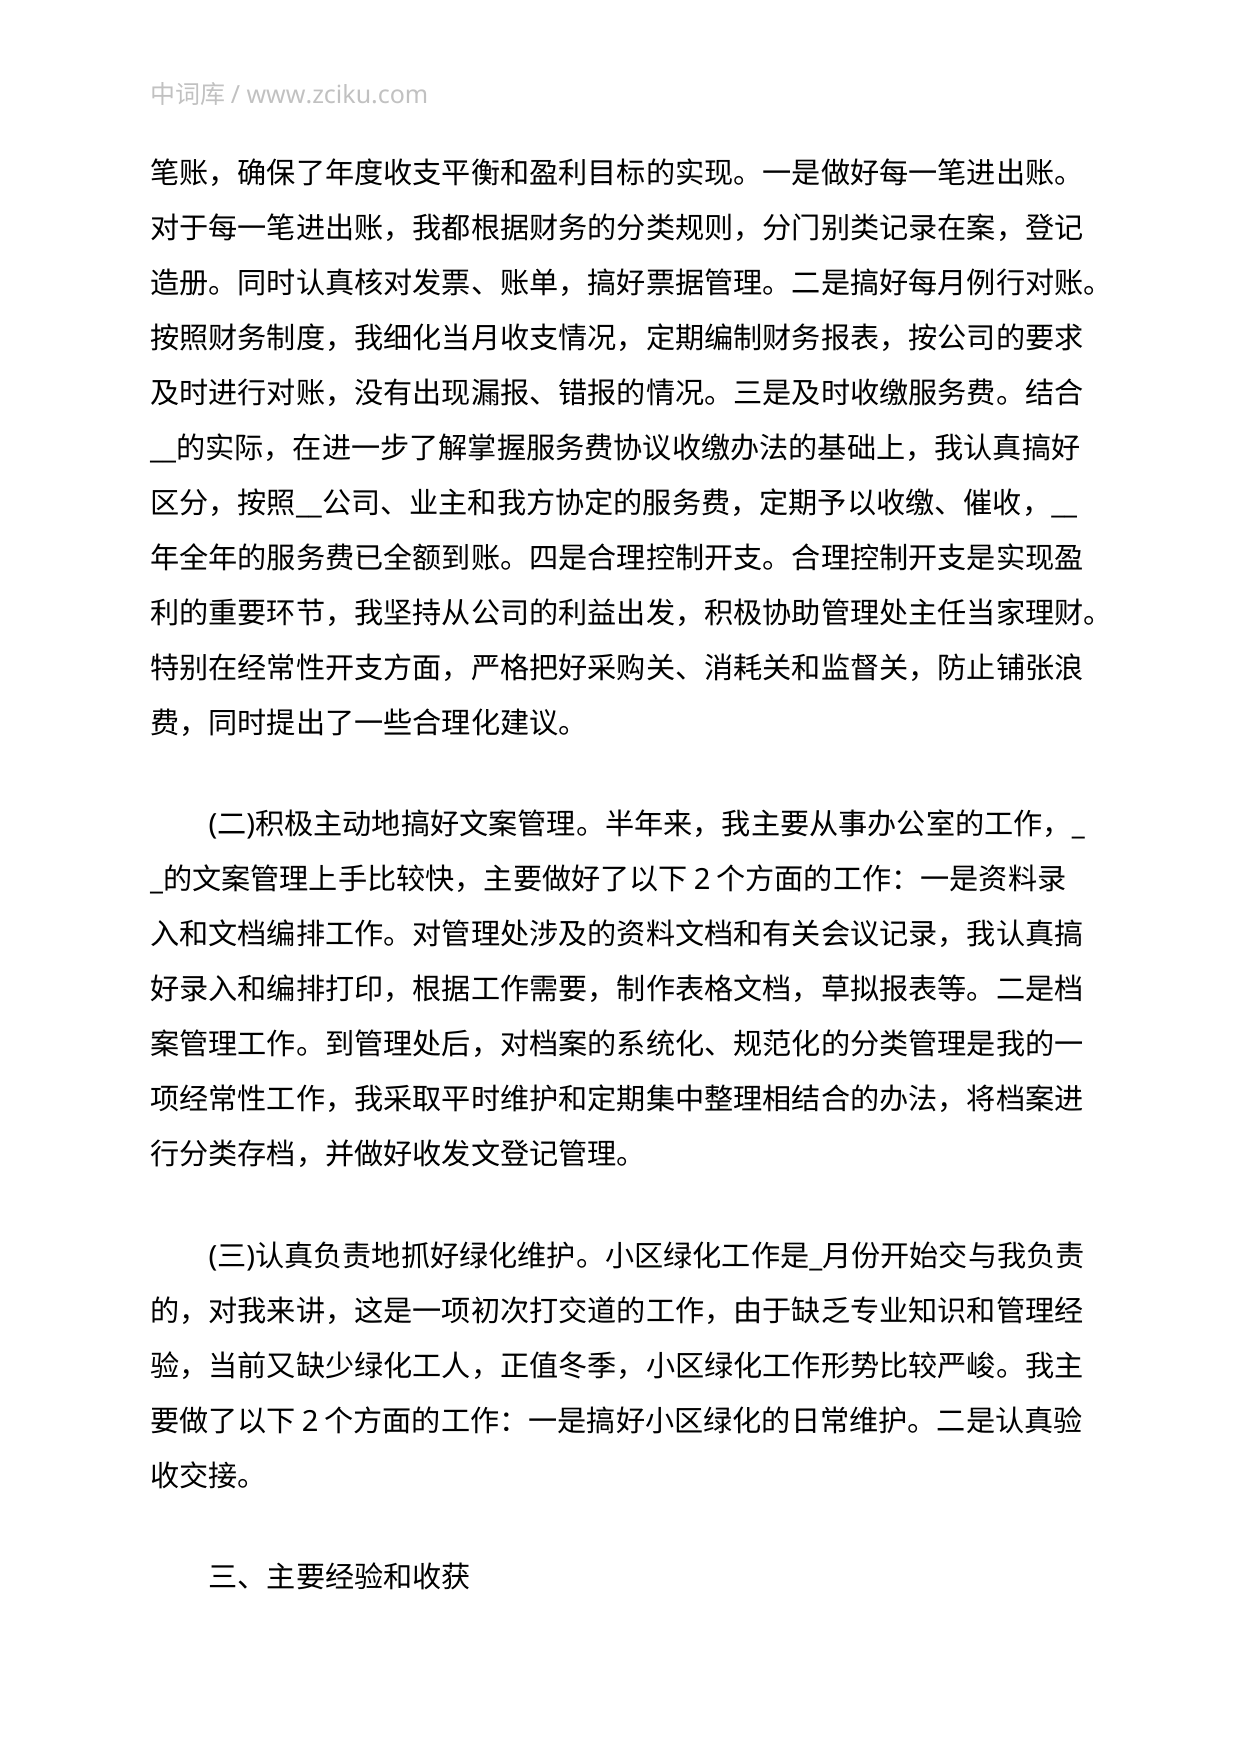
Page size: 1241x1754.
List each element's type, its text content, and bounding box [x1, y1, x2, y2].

text 三、主要经验和收获 [150, 1554, 1090, 1596]
text (三)认真负责地抓好绿化维护。小区绿化工作是_月份开始交与我负责的，对我来讲，这是一项初次打交道的工作，由于缺乏专业知识和管理经验，当前又缺少绿化工人，正值冬季，小区绿化工作形势比较严峻。我主要做了以下2个方面的工作：一是搞好小区绿化的日常维护。二是认真验收交接。 [150, 1232, 1090, 1494]
text (二)积极主动地搞好文案管理。半年来，我主要从事办公室的工作，__的文案管理上手比较快，主要做好了以下2个方面的工作：一是资料录入和文档编排工作。对管理处涉及的资料文档和有关会议记录，我认真搞好录入和编排打印，根据工作需要，制作表格文档，草拟报表等。二是档案管理工作。到管理处后，对档案的系统化、规范化的分类管理是我的一项经常性工作，我采取平时维护和定期集中整理相结合的办法，将档案进行分类存档，并做好收发文登记管理。 [150, 801, 1090, 1173]
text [150, 150, 1090, 741]
